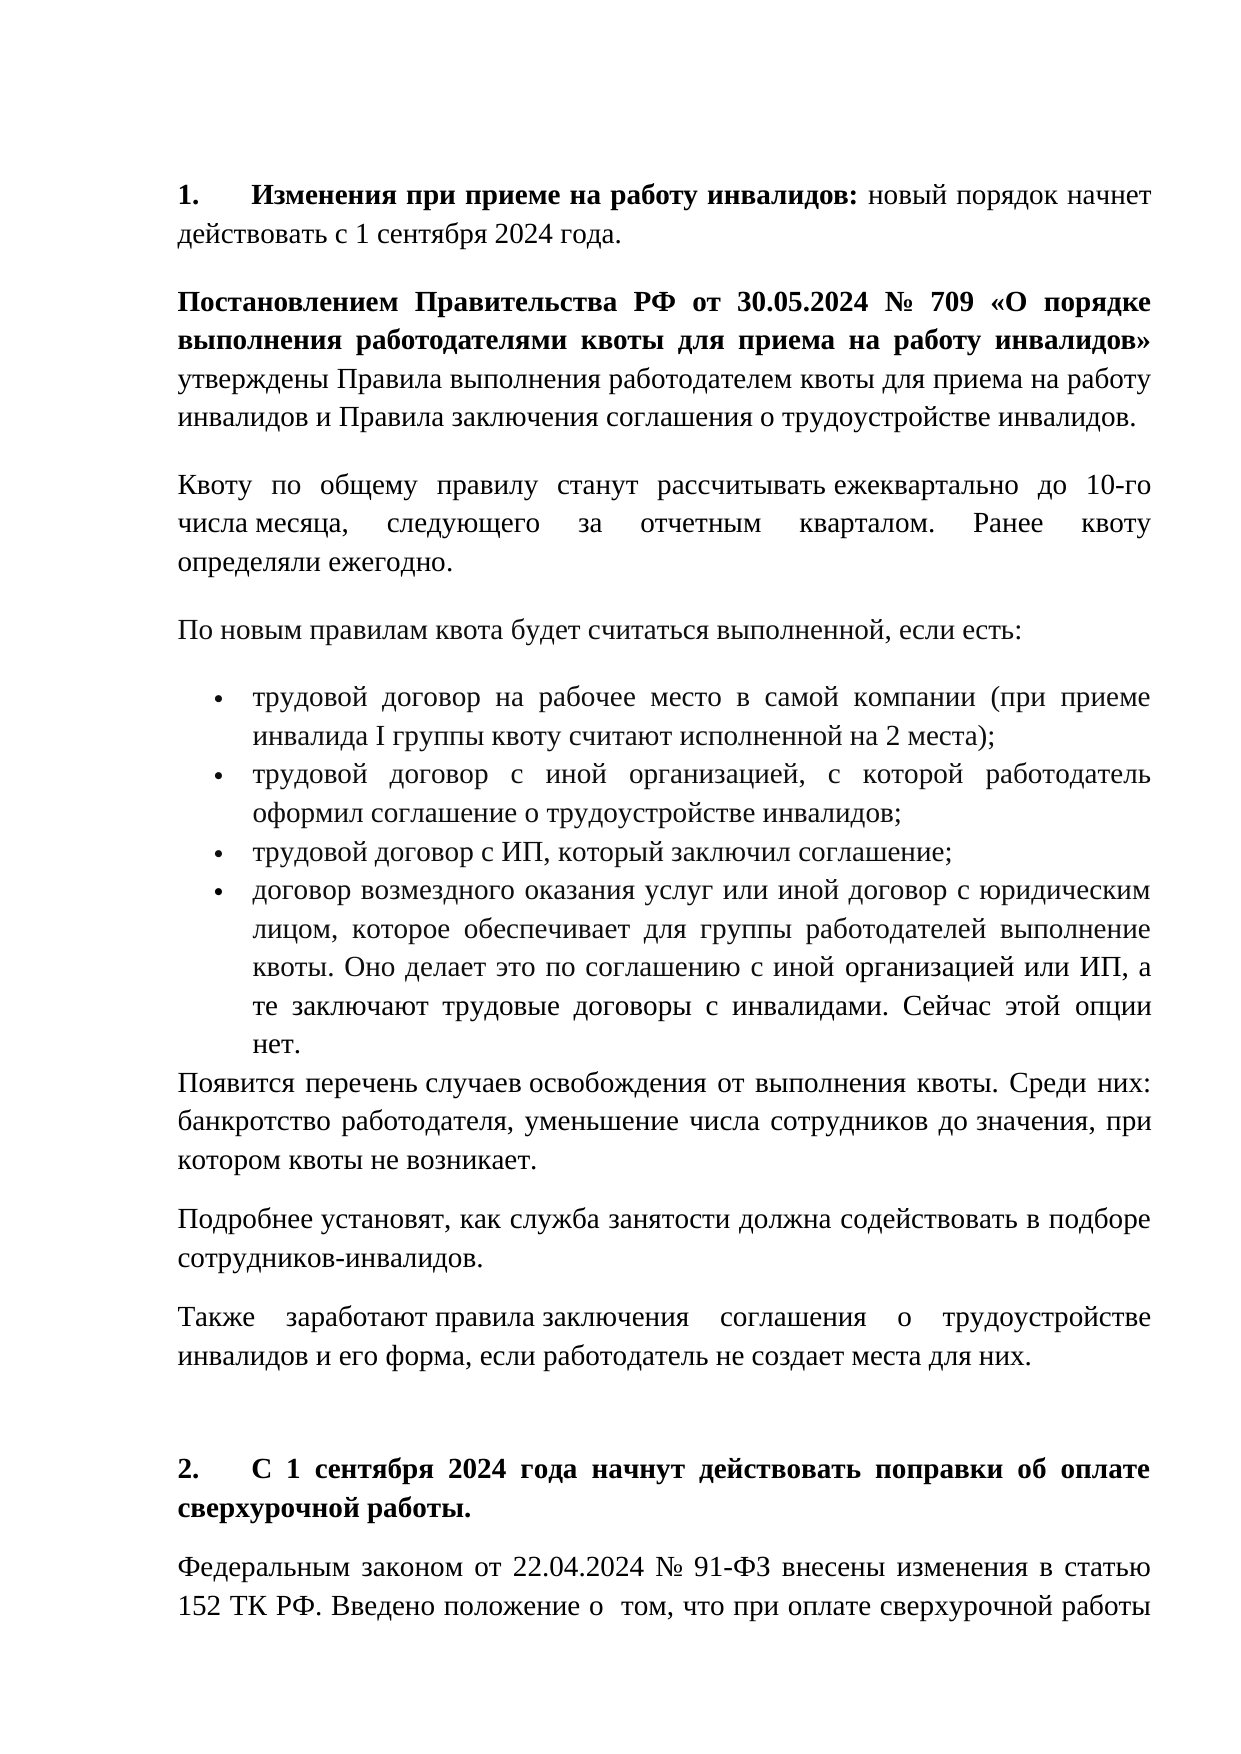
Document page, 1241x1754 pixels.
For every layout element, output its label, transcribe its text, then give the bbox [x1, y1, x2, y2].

text Появится перечень случаев освобождения от выполнения квоты. Среди них: банкротство работодателя, уменьшение числа сотрудников до значения, при котором квоты не возникает. [177, 1065, 1152, 1176]
list трудовой договор на рабочее место в самой компании (при приеме инвалида I группы квоту считают исполненной на 2 места); [215, 679, 1152, 752]
list Изменения при приеме на работу инвалидов: новый порядок начнет действовать с 1 сентября 2024 года. [177, 177, 1152, 249]
text По новым правилам квота будет считаться выполненной, если есть: [177, 612, 1152, 645]
list С 1 сентября 2024 года начнут действовать поправки об оплате сверхурочной работы. [177, 1451, 1152, 1523]
text Подробнее установят, как служба занятости должна содействовать в подборе сотрудников-инвалидов. [177, 1201, 1152, 1273]
text Квоту по общему правилу станут рассчитывать ежеквартально до 10-го числа месяца, следующего за отчетным кварталом. Ранее квоту определяли ежегодно. [177, 467, 1152, 578]
list трудовой договор с ИП, который заключил соглашение; [215, 834, 1152, 867]
text Постановлением Правительства РФ от 30.05.2024 № 709 «О порядке выполнения работодателями квоты для приема на работу инвалидов» утверждены Правила выполнения работодателем квоты для приема на работу инвалидов и Правила заключения соглашения о трудоустройстве инвалидов. [177, 284, 1152, 433]
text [177, 1549, 1152, 1621]
list трудовой договор с иной организацией, с которой работодатель оформил соглашение о трудоустройстве инвалидов; [215, 757, 1152, 829]
text Также заработают правила заключения соглашения о трудоустройстве инвалидов и его форма, если работодатель не создает места для них. [177, 1299, 1152, 1371]
list договор возмездного оказания услуг или иной договор с юридическим лицом, которое обеспечивает для группы работодателей выполнение квоты. Оно делает это по соглашению с иной организацией или ИП, а те заключают трудовые договоры с инвалидами. Сейчас этой опции нет. [215, 872, 1152, 1060]
